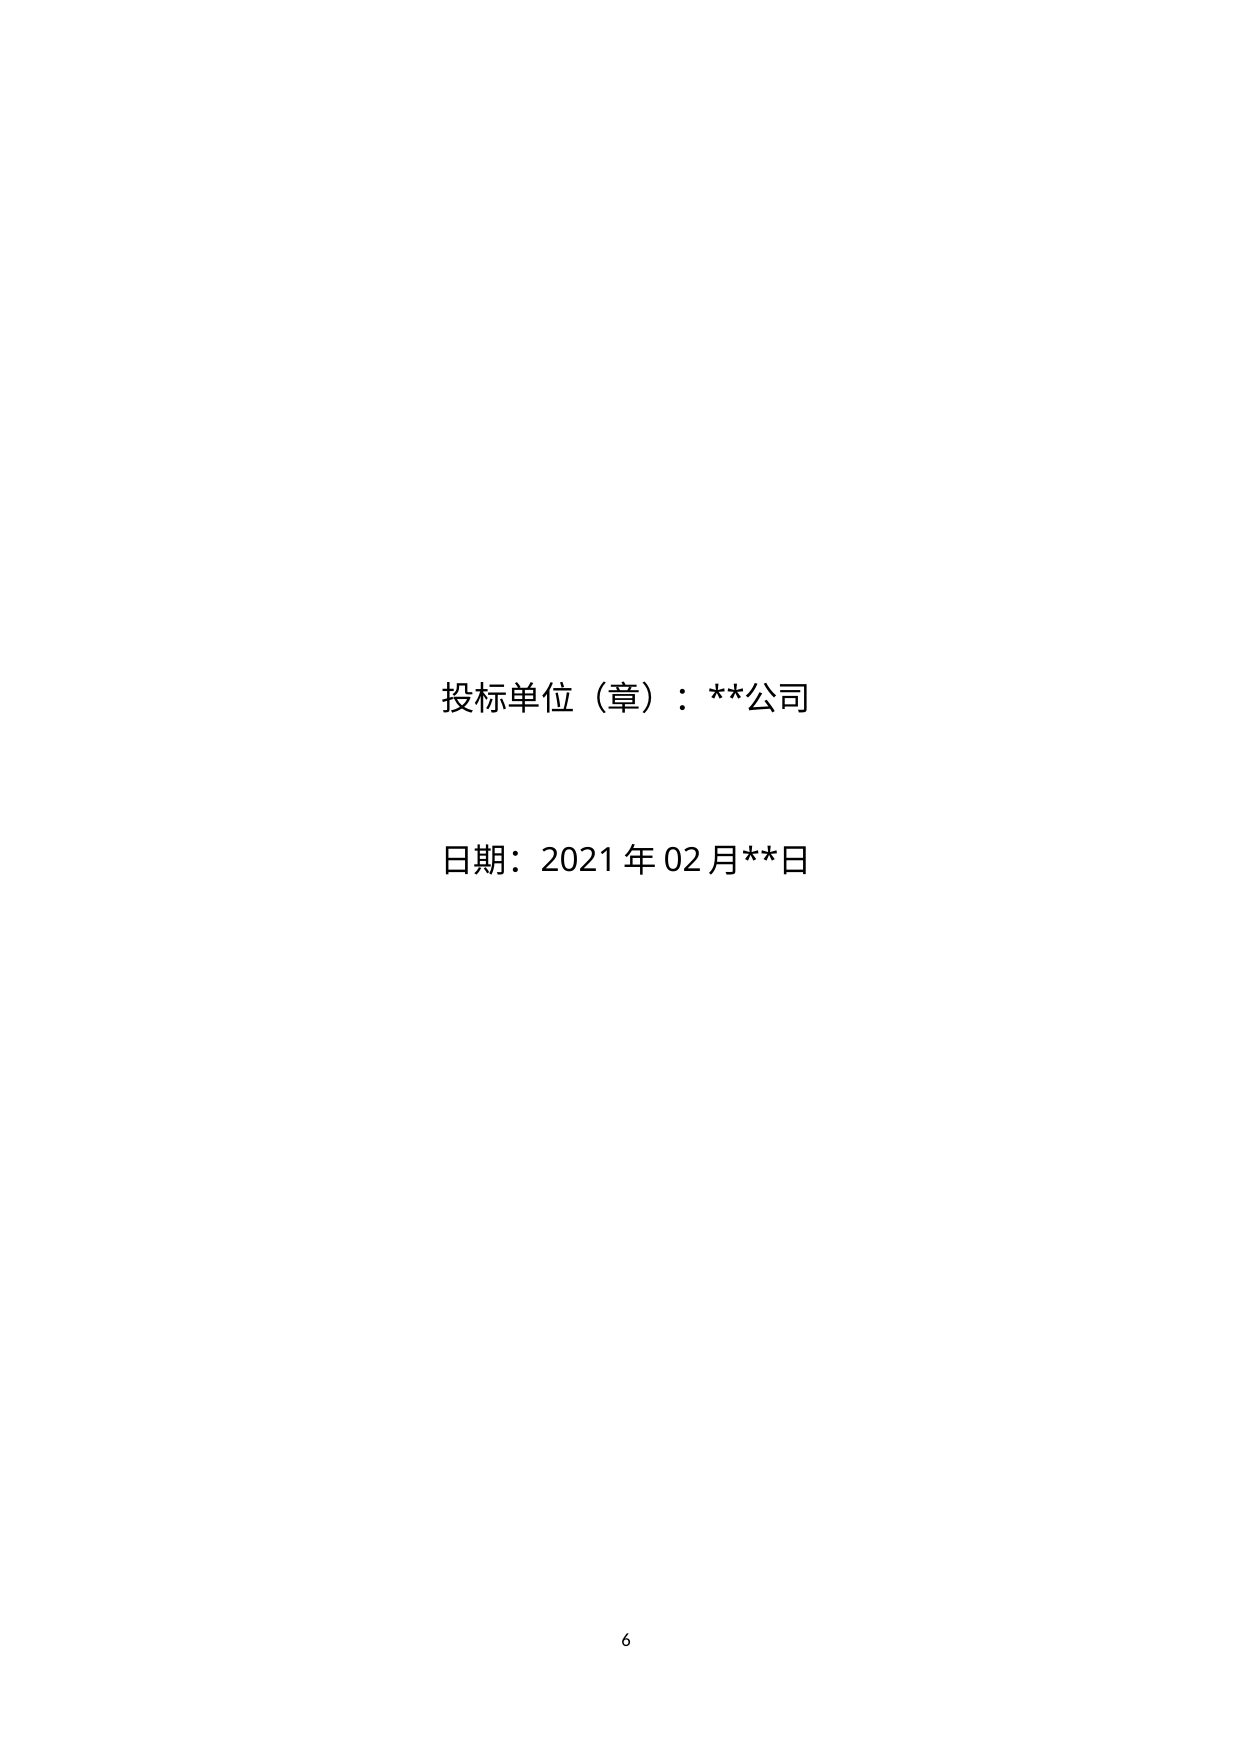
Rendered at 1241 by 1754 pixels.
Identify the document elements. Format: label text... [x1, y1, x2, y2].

text 投标单位（章）：**公司 [130, 664, 1122, 729]
text 日期：2021年02月**日 [130, 826, 1122, 891]
